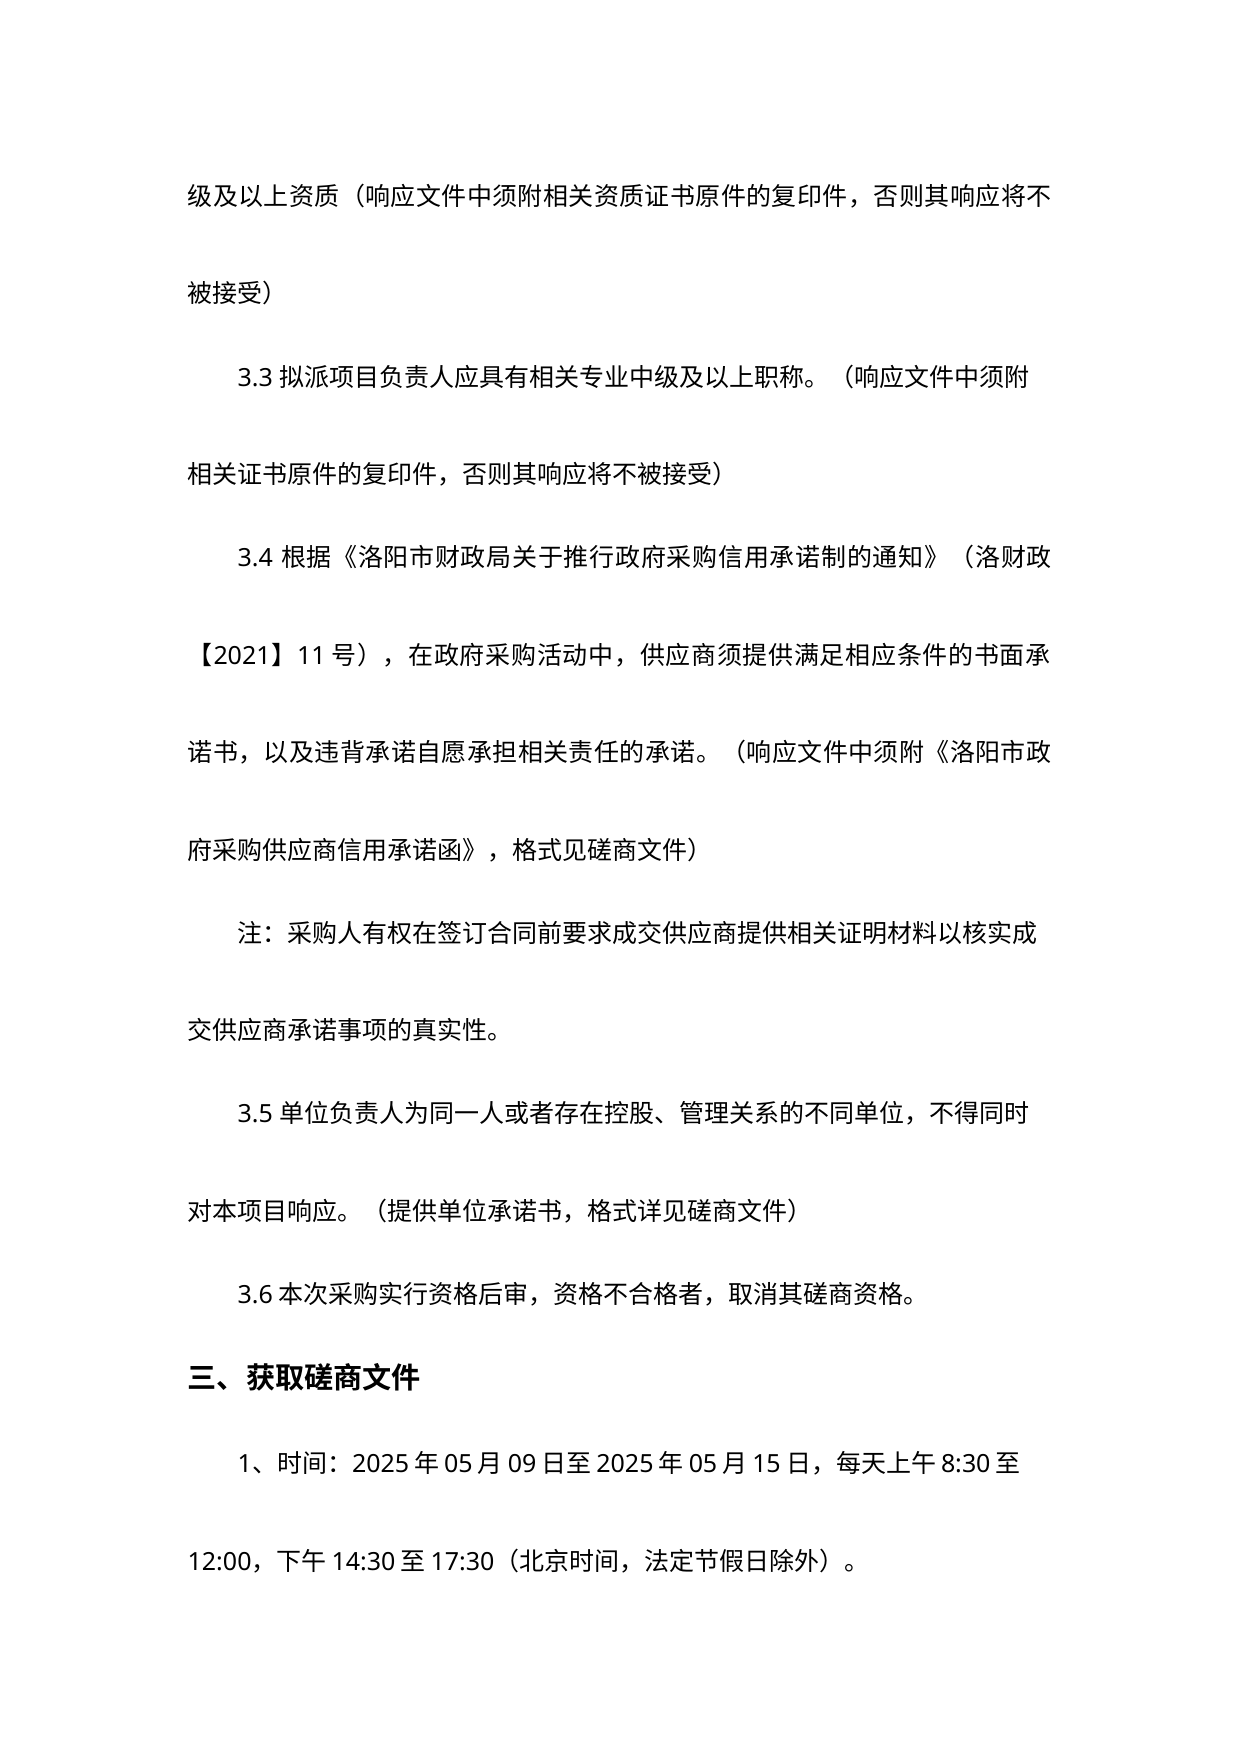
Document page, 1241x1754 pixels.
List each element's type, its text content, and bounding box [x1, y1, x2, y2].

text 注：采购人有权在签订合同前要求成交供应商提供相关证明材料以核实成交供应商承诺事项的真实性。 [187, 899, 1053, 1061]
text 三、获取磋商文件 [187, 1343, 1053, 1408]
text 3.4 根据《洛阳市财政局关于推行政府采购信用承诺制的通知》（洛财政【2021】11号），在政府采购活动中，供应商须提供满足相应条件的书面承诺书，以及违背承诺自愿承担相关责任的承诺。（响应文件中须附《洛阳市政府采购供应商信用承诺函》，格式见磋商文件） [187, 523, 1053, 881]
text 3.3 拟派项目负责人应具有相关专业中级及以上职称。（响应文件中须附相关证书原件的复印件，否则其响应将不被接受） [187, 343, 1053, 505]
text 1、时间：2025年05月09日至2025年05月15日，每天上午8:30至12:00，下午14:30至17:30（北京时间，法定节假日除外）。 [187, 1429, 1053, 1592]
text 3.5 单位负责人为同一人或者存在控股、管理关系的不同单位，不得同时对本项目响应。（提供单位承诺书，格式详见磋商文件） [187, 1079, 1053, 1242]
text 3.6本次采购实行资格后审，资格不合格者，取消其磋商资格。 [187, 1260, 1053, 1325]
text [187, 162, 1053, 324]
